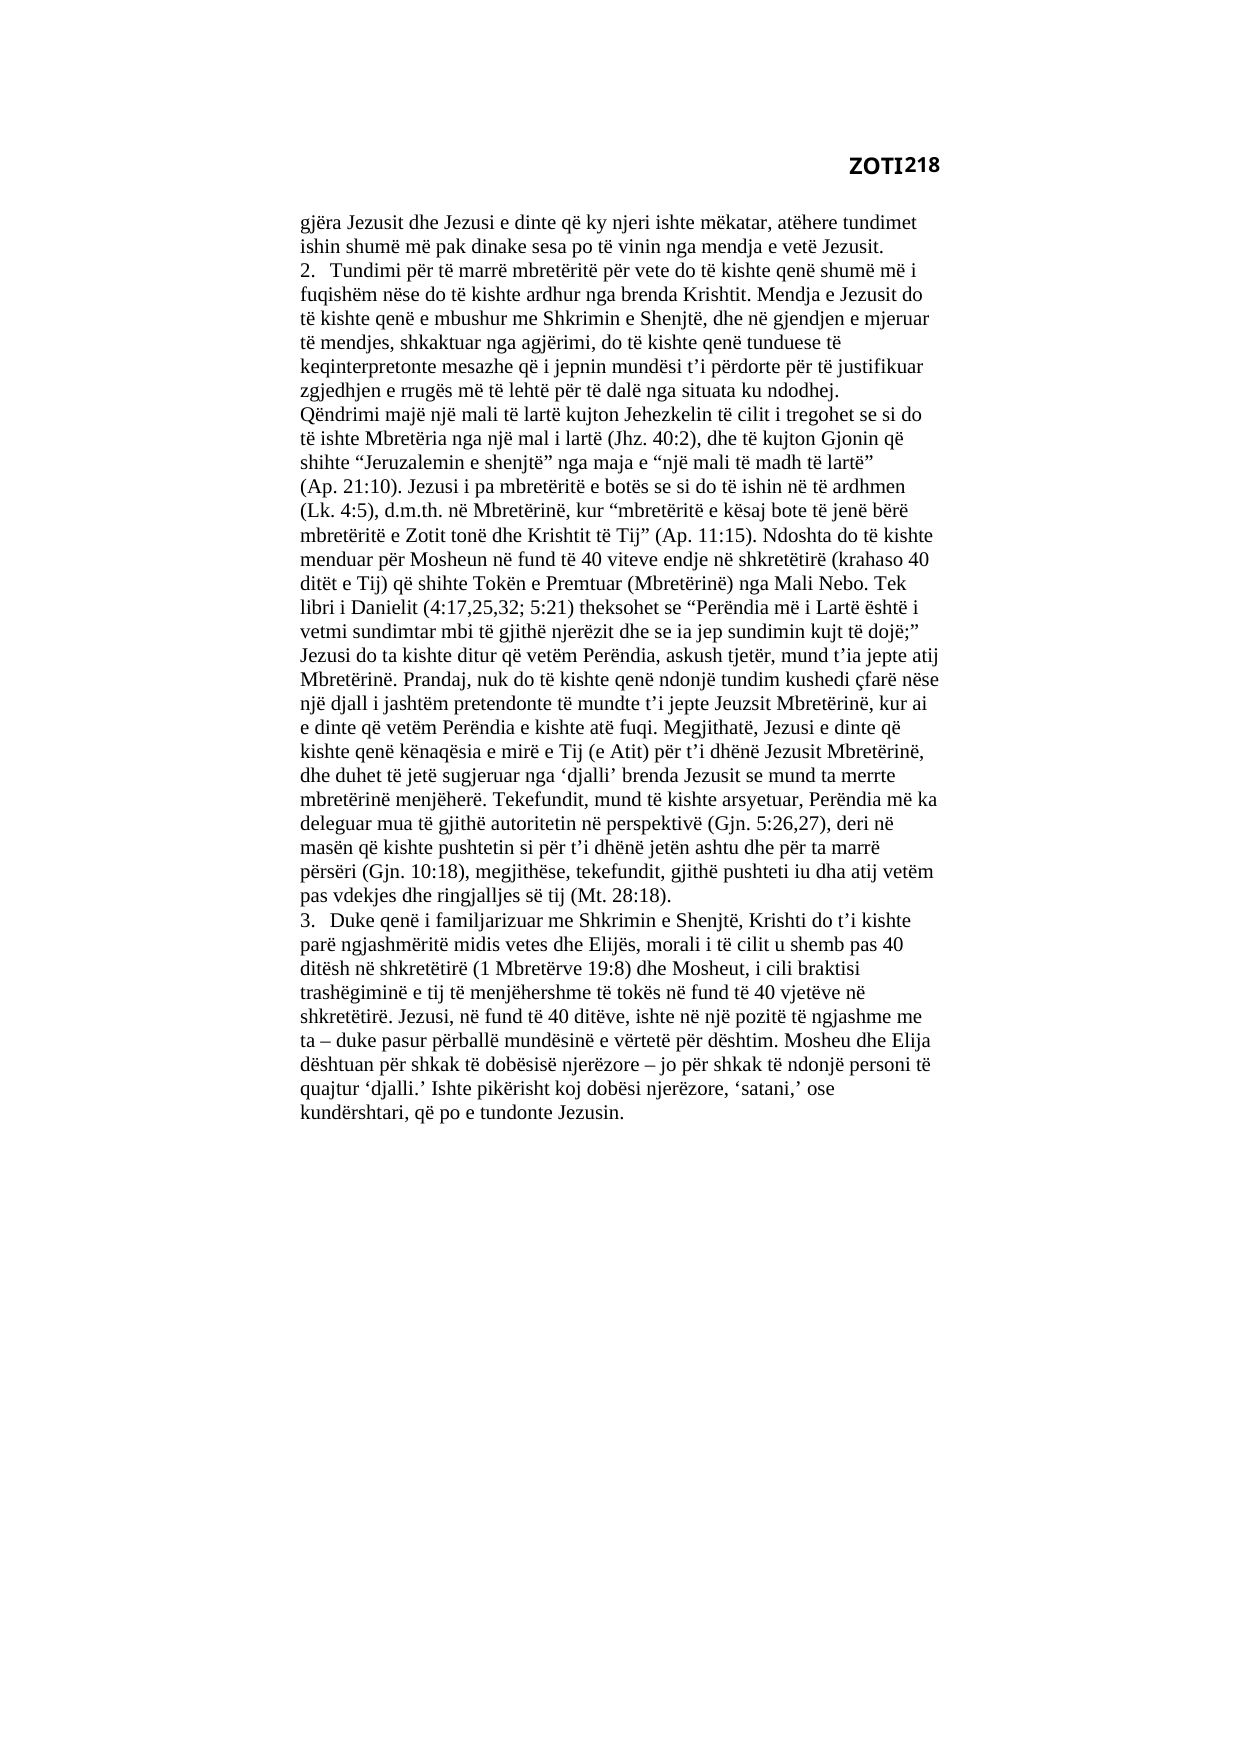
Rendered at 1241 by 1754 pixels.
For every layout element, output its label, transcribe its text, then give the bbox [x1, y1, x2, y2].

text Qëndrimi majë një mali të lartë kujton Jehezkelin të cilit i tregohet se si do të ishte Mbretëria nga një mal i lartë (Jhz. 40:2), dhe të kujton Gjonin që shihte “Jeruzalemin e shenjtë” nga maja e “një mali të madh të lartë” (Ap. 21:10). Jezusi i pa mbretëritë e botës se si do të ishin në të ardhmen (Lk. 4:5), d.m.th. në Mbretërinë, kur “mbretëritë e kësaj bote të jenë bërë mbretëritë e Zotit tonë dhe Krishtit të Tij” (Ap. 11:15). Ndoshta do të kishte menduar për Mosheun në fund të 40 viteve endje në shkretëtirë (krahaso 40 ditët e Tij) që shihte Tokën e Premtuar (Mbretërinë) nga Mali Nebo. Tek libri i Danielit (4:17,25,32; 5:21) theksohet se “Perëndia më i Lartë është i vetmi sundimtar mbi të gjithë njerëzit dhe se ia jep sundimin kujt të dojë;” Jezusi do ta kishte ditur që vetëm Perëndia, askush tjetër, mund t’ia jepte atij Mbretërinë. Prandaj, nuk do të kishte qenë ndonjë tundim kushedi çfarë nëse një djall i jashtëm pretendonte të mundte t’i jepte Jeuzsit Mbretërinë, kur ai e dinte që vetëm Perëndia e kishte atë fuqi. Megjithatë, Jezusi e dinte që kishte qenë kënaqësia e mirë e Tij (e Atit) për t’i dhënë Jezusit Mbretërinë, dhe duhet të jetë sugjeruar nga ‘djalli’ brenda Jezusit se mund ta merrte mbretërinë menjëherë. Tekefundit, mund të kishte arsyetuar, Perëndia më ka deleguar mua të gjithë autoritetin në perspektivë (Gjn. 5:26,27), deri në masën që kishte pushtetin si për t’i dhënë jetën ashtu dhe për ta marrë përsëri (Gjn. 10:18), megjithëse, tekefundit, gjithë pushteti iu dha atij vetëm pas vdekjes dhe ringjalljes së tij (Mt. 28:18). [300, 402, 940, 907]
text 2. Tundimi për të marrë mbretëritë për vete do të kishte qenë shumë më i fuqishëm nëse do të kishte ardhur nga brenda Krishtit. Mendja e Jezusit do të kishte qenë e mbushur me Shkrimin e Shenjtë, dhe në gjendjen e mjeruar të mendjes, shkaktuar nga agjërimi, do të kishte qenë tunduese të keqinterpretonte mesazhe që i jepnin mundësi t’i përdorte për të justifikuar zgjedhjen e rrugës më të lehtë për të dalë nga situata ku ndodhej. [300, 258, 940, 402]
text 3. Duke qenë i familjarizuar me Shkrimin e Shenjtë, Krishti do t’i kishte parë ngjashmëritë midis vetes dhe Elijës, morali i të cilit u shemb pas 40 ditësh në shkretëtirë (1 Mbretërve 19:8) dhe Mosheut, i cili braktisi trashëgiminë e tij të menjëhershme të tokës në fund të 40 vjetëve në shkretëtirë. Jezusi, në fund të 40 ditëve, ishte në një pozitë të ngjashme me ta – duke pasur përballë mundësinë e vërtetë për dështim. Mosheu dhe Elija dështuan për shkak të dobësisë njerëzore – jo për shkak të ndonjë personi të quajtur ‘djalli.’ Ishte pikërisht koj dobësi njerëzore, ‘satani,’ ose kundërshtari, që po e tundonte Jezusin. [300, 907, 940, 1124]
